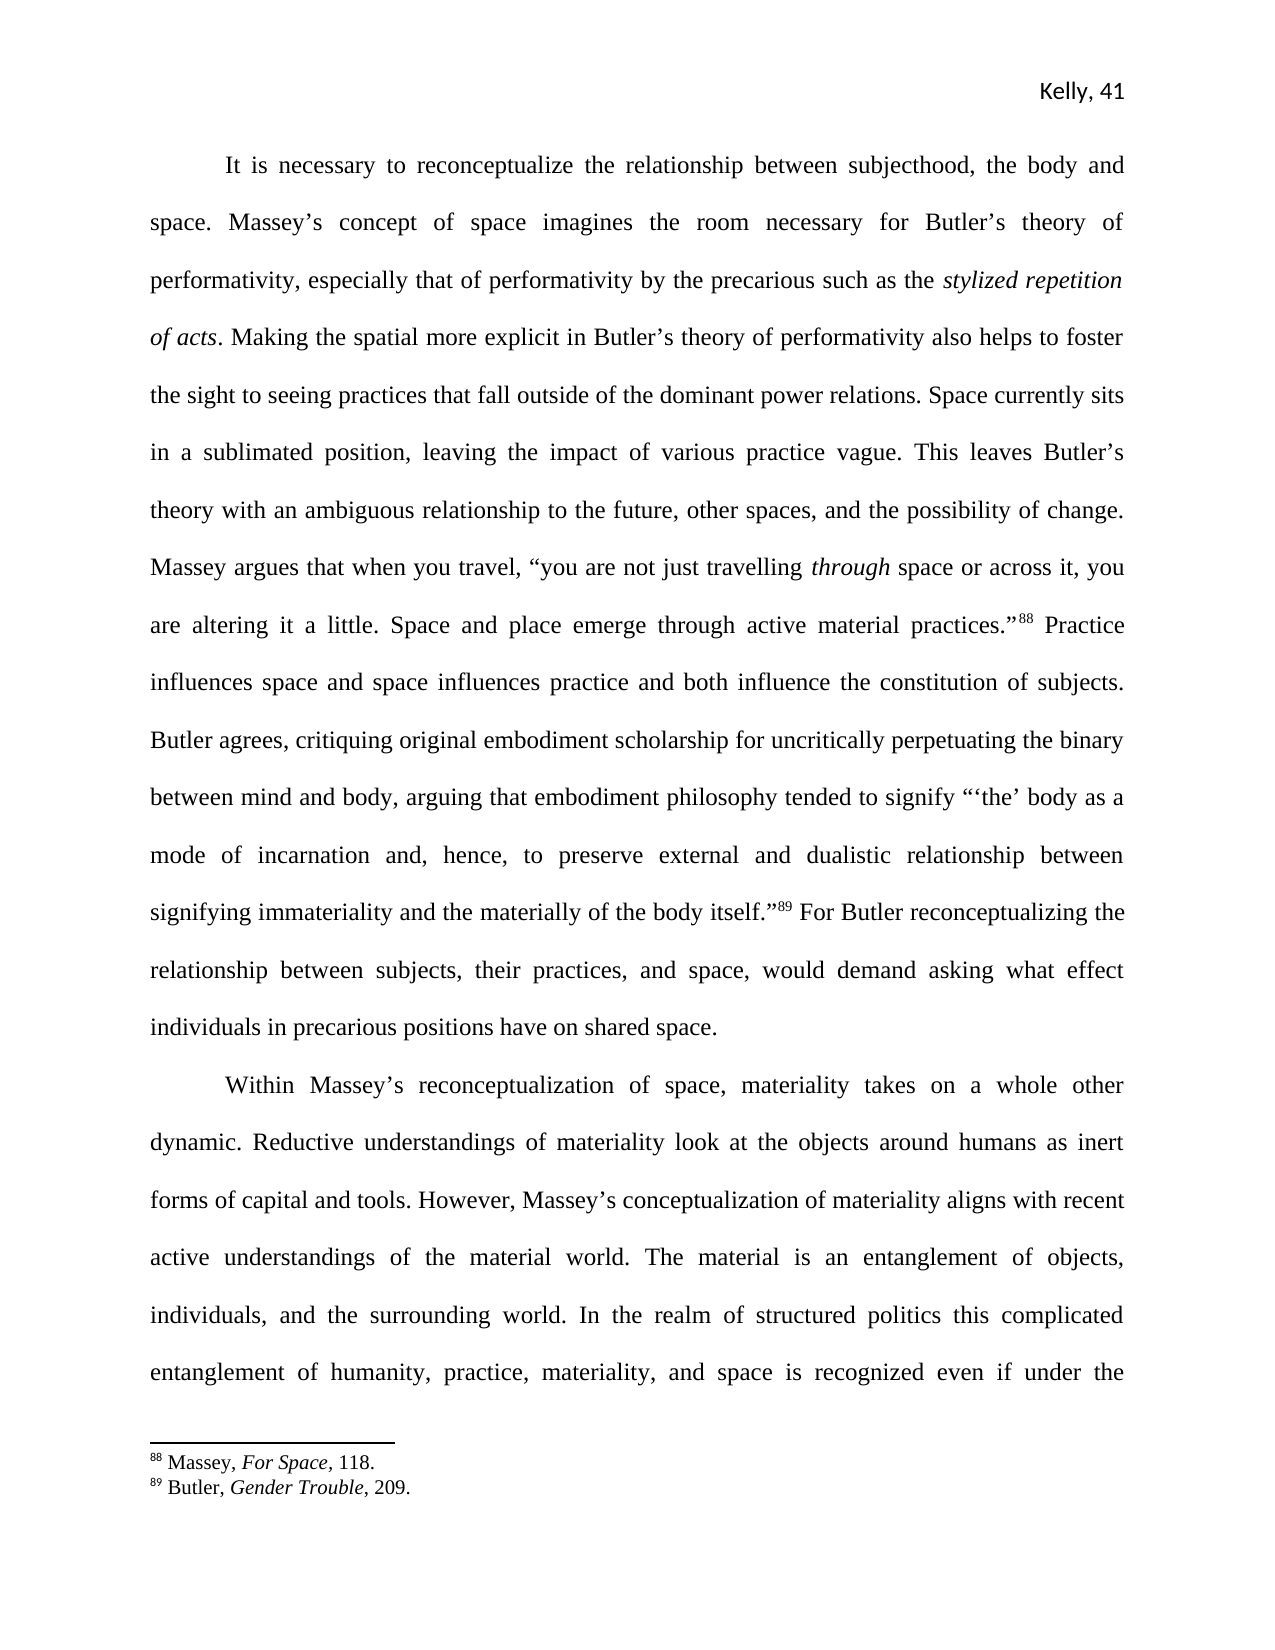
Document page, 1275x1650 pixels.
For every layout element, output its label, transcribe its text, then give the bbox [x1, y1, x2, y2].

text It is necessary to reconceptualize the relationship between subjecthood, the body and space. Massey’s concept of space imagines the room necessary for Butler’s theory of performativity, especially that of performativity by the precarious such as the stylized repetition of acts. Making the spatial more explicit in Butler’s theory of performativity also helps to foster the sight to seeing practices that fall outside of the dominant power relations. Space currently sits in a sublimated position, leaving the impact of various practice vague. This leaves Butler’s theory with an ambiguous relationship to the future, other spaces, and the possibility of change. Massey argues that when you travel, “you are not just travelling through space or across it, you are altering it a little. Space and place emerge through active material practices.” Practice influences space and space influences practice and both influence the constitution of subjects. Butler agrees, critiquing original embodiment scholarship for uncritically perpetuating the binary between mind and body, arguing that embodiment philosophy tended to signify “‘the’ body as a mode of incarnation and, hence, to preserve external and dualistic relationship between signifying immateriality and the materially of the body itself.” For Butler reconceptualizing the relationship between subjects, their practices, and space, would demand asking what effect individuals in precarious positions have on shared space. [150, 150, 1125, 1041]
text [150, 1070, 1125, 1386]
